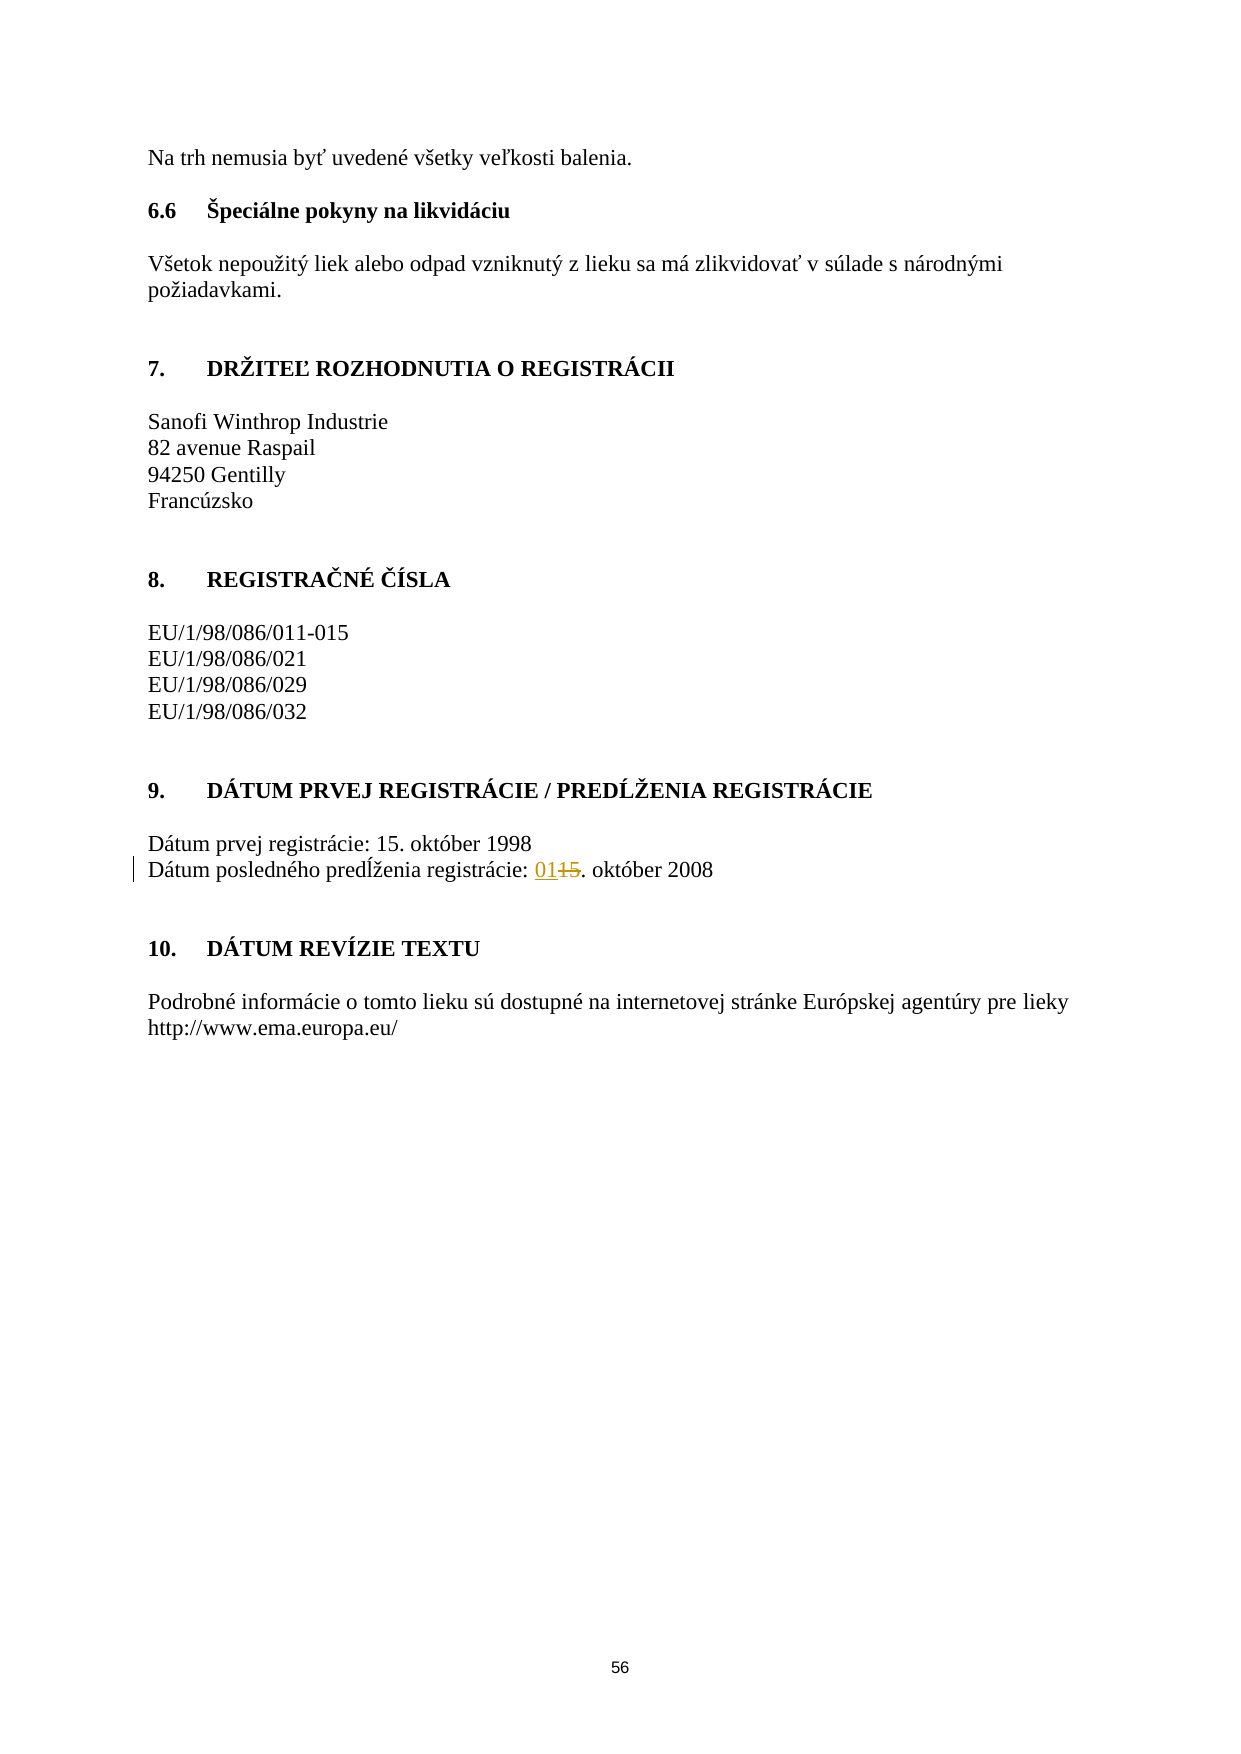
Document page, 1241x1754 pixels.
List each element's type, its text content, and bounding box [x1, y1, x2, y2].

text 82 avenue Raspail [148, 434, 1093, 461]
text Francúzsko [148, 487, 1093, 513]
text Dátum prvej registrácie: 15. október 1998 Dátum posledného predĺženia registrácie: . október 2008 [148, 830, 1093, 882]
text Sanofi Winthrop Industrie [148, 408, 1093, 434]
text Podrobné informácie o tomto lieku sú dostupné na internetovej stránke Európskej agentúry pre lieky http://www.ema.europa.eu/ [148, 988, 1093, 1041]
subtitle 10. DÁTUM REVÍZIE TEXTU [148, 935, 1093, 961]
text EU/1/98/086/011-015 EU/1/98/086/021 EU/1/98/086/029 EU/1/98/086/032 [148, 619, 1093, 724]
subtitle 9. DÁTUM PRVEJ REGISTRÁCIE / PREDĹŽENIA REGISTRÁCIE [148, 777, 1093, 803]
subtitle 6.6 Špeciálne pokyny na likvidáciu [148, 197, 1093, 223]
text Všetok nepoužitý liek alebo odpad vzniknutý z lieku sa má zlikvidovať v súlade s národnými požiadavkami. [148, 250, 1093, 303]
text 94250 Gentilly [148, 461, 1093, 487]
subtitle 7. DRŽITEĽ ROZHODNUTIA O REGISTRÁCII [148, 355, 1093, 382]
text Na trh nemusia byť uvedené všetky veľkosti balenia. [148, 144, 1093, 171]
subtitle 8. REGISTRAČNÉ ČÍSLA [148, 566, 1093, 592]
